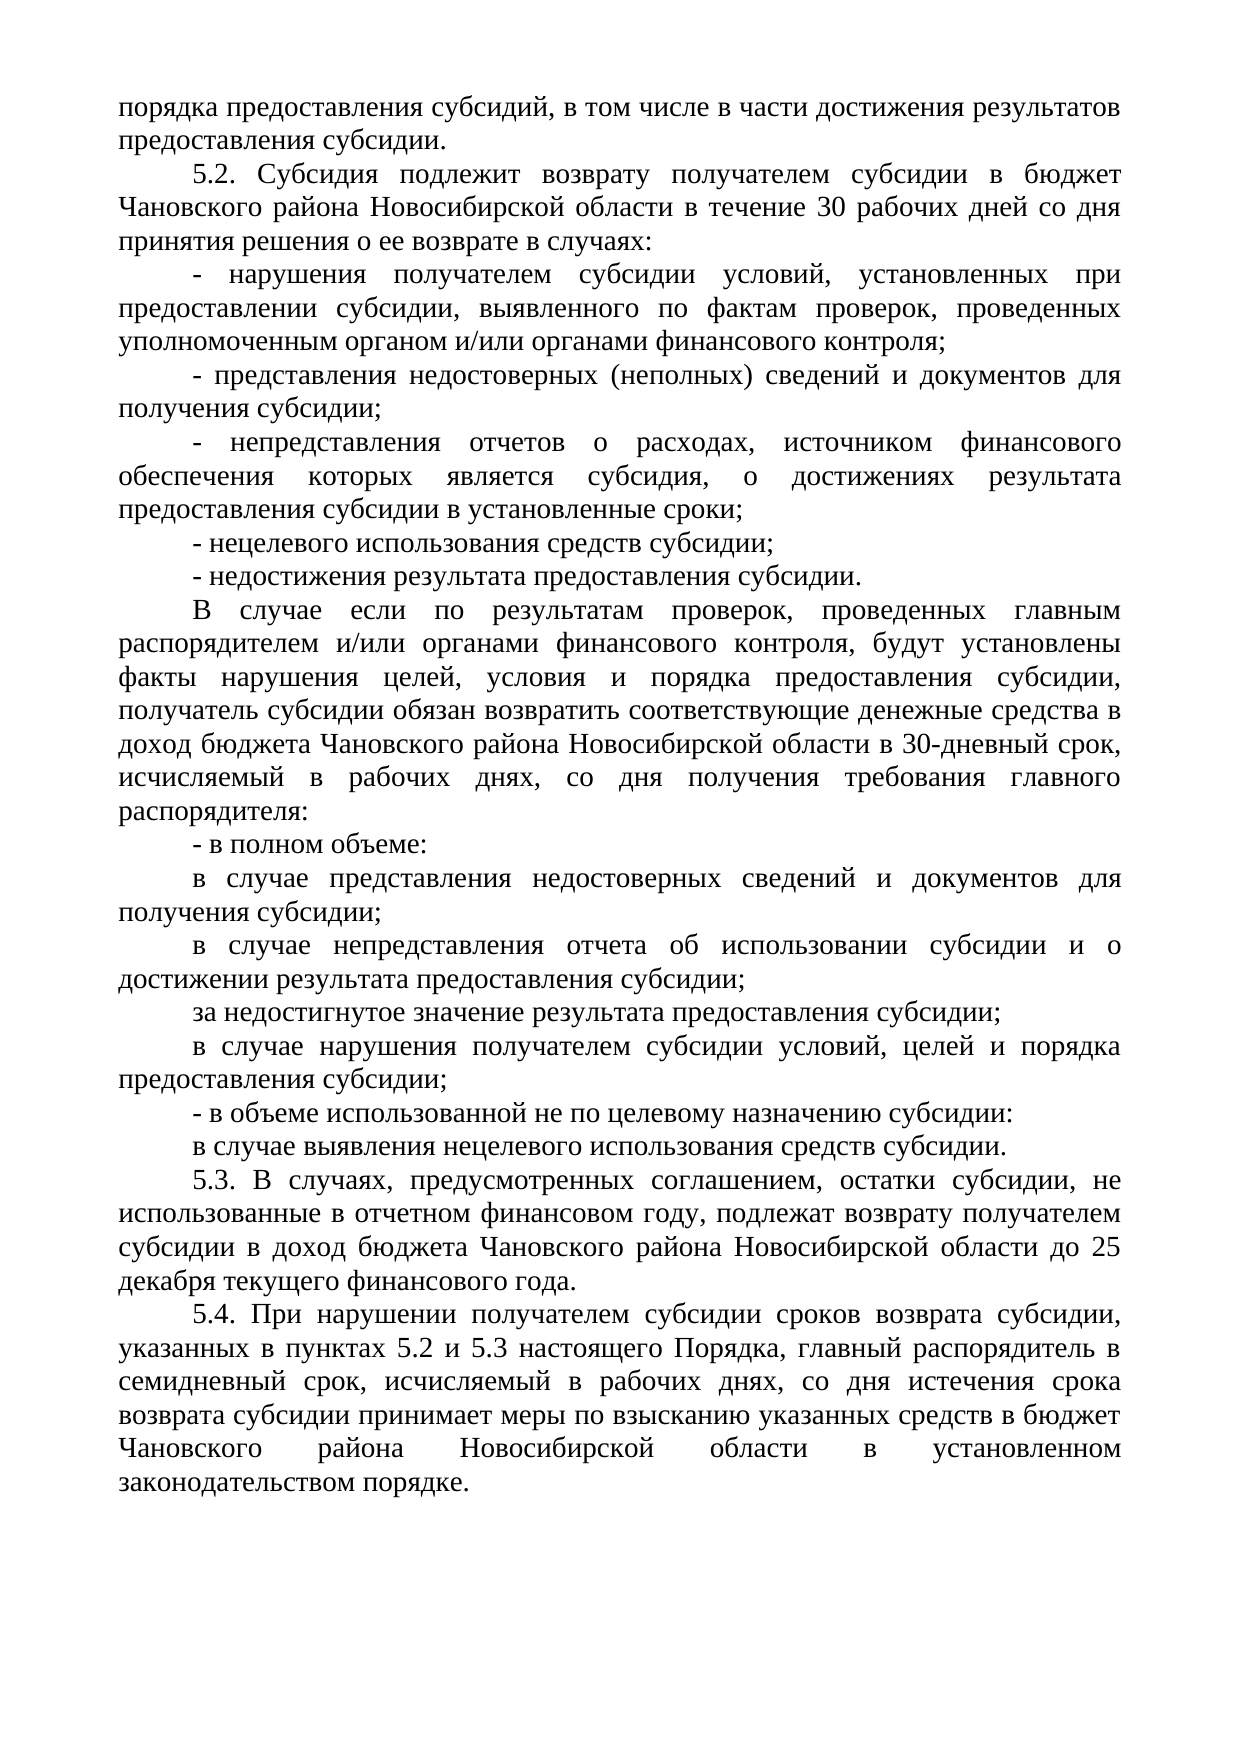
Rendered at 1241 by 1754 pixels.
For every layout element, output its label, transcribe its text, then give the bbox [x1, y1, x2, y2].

text 5.2. Субсидия подлежит возврату получателем субсидии в бюджет Чановского района Новосибирской области в течение 30 рабочих дней со дня принятия решения о ее возврате в случаях: [118, 156, 1122, 256]
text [118, 89, 1122, 156]
text - в объеме использованной не по целевому назначению субсидии: [118, 1095, 1122, 1128]
text В случае если по результатам проверок, проведенных главным распорядителем и/или органами финансового контроля, будут установлены факты нарушения целей, условия и порядка предоставления субсидии, получатель субсидии обязан возвратить соответствующие денежные средства в доход бюджета Чановского района Новосибирской области в 30-дневный срок, исчисляемый в рабочих днях, со дня получения требования главного распорядителя: [118, 592, 1122, 827]
text за недостигнутое значение результата предоставления субсидии; [118, 994, 1122, 1028]
text - представления недостоверных (неполных) сведений и документов для получения субсидии; [118, 357, 1122, 424]
text - недостижения результата предоставления субсидии. [118, 558, 1122, 592]
text - в полном объеме: [118, 827, 1122, 860]
text - непредставления отчетов о расходах, источником финансового обеспечения которых является субсидия, о достижениях результата предоставления субсидии в установленные сроки; [118, 424, 1122, 525]
text в случае выявления нецелевого использования средств субсидии. [118, 1128, 1122, 1162]
text 5.3. В случаях, предусмотренных соглашением, остатки субсидии, не использованные в отчетном финансовом году, подлежат возврату получателем субсидии в доход бюджета Чановского района Новосибирской области до 25 декабря текущего финансового года. [118, 1162, 1122, 1296]
text в случае представления недостоверных сведений и документов для получения субсидии; [118, 860, 1122, 927]
text в случае непредставления отчета об использовании субсидии и о достижении результата предоставления субсидии; [118, 927, 1122, 994]
text - нарушения получателем субсидии условий, установленных при предоставлении субсидии, выявленного по фактам проверок, проведенных уполномоченным органом и/или органами финансового контроля; [118, 256, 1122, 357]
text 5.4. При нарушении получателем субсидии сроков возврата субсидии, указанных в пунктах 5.2 и 5.3 настоящего Порядка, главный распорядитель в семидневный срок, исчисляемый в рабочих днях, со дня истечения срока возврата субсидии принимает меры по взысканию указанных средств в бюджет Чановского района Новосибирской области в установленном законодательством порядке. [118, 1296, 1122, 1497]
text - нецелевого использования средств субсидии; [118, 525, 1122, 558]
text в случае нарушения получателем субсидии условий, целей и порядка предоставления субсидии; [118, 1028, 1122, 1095]
